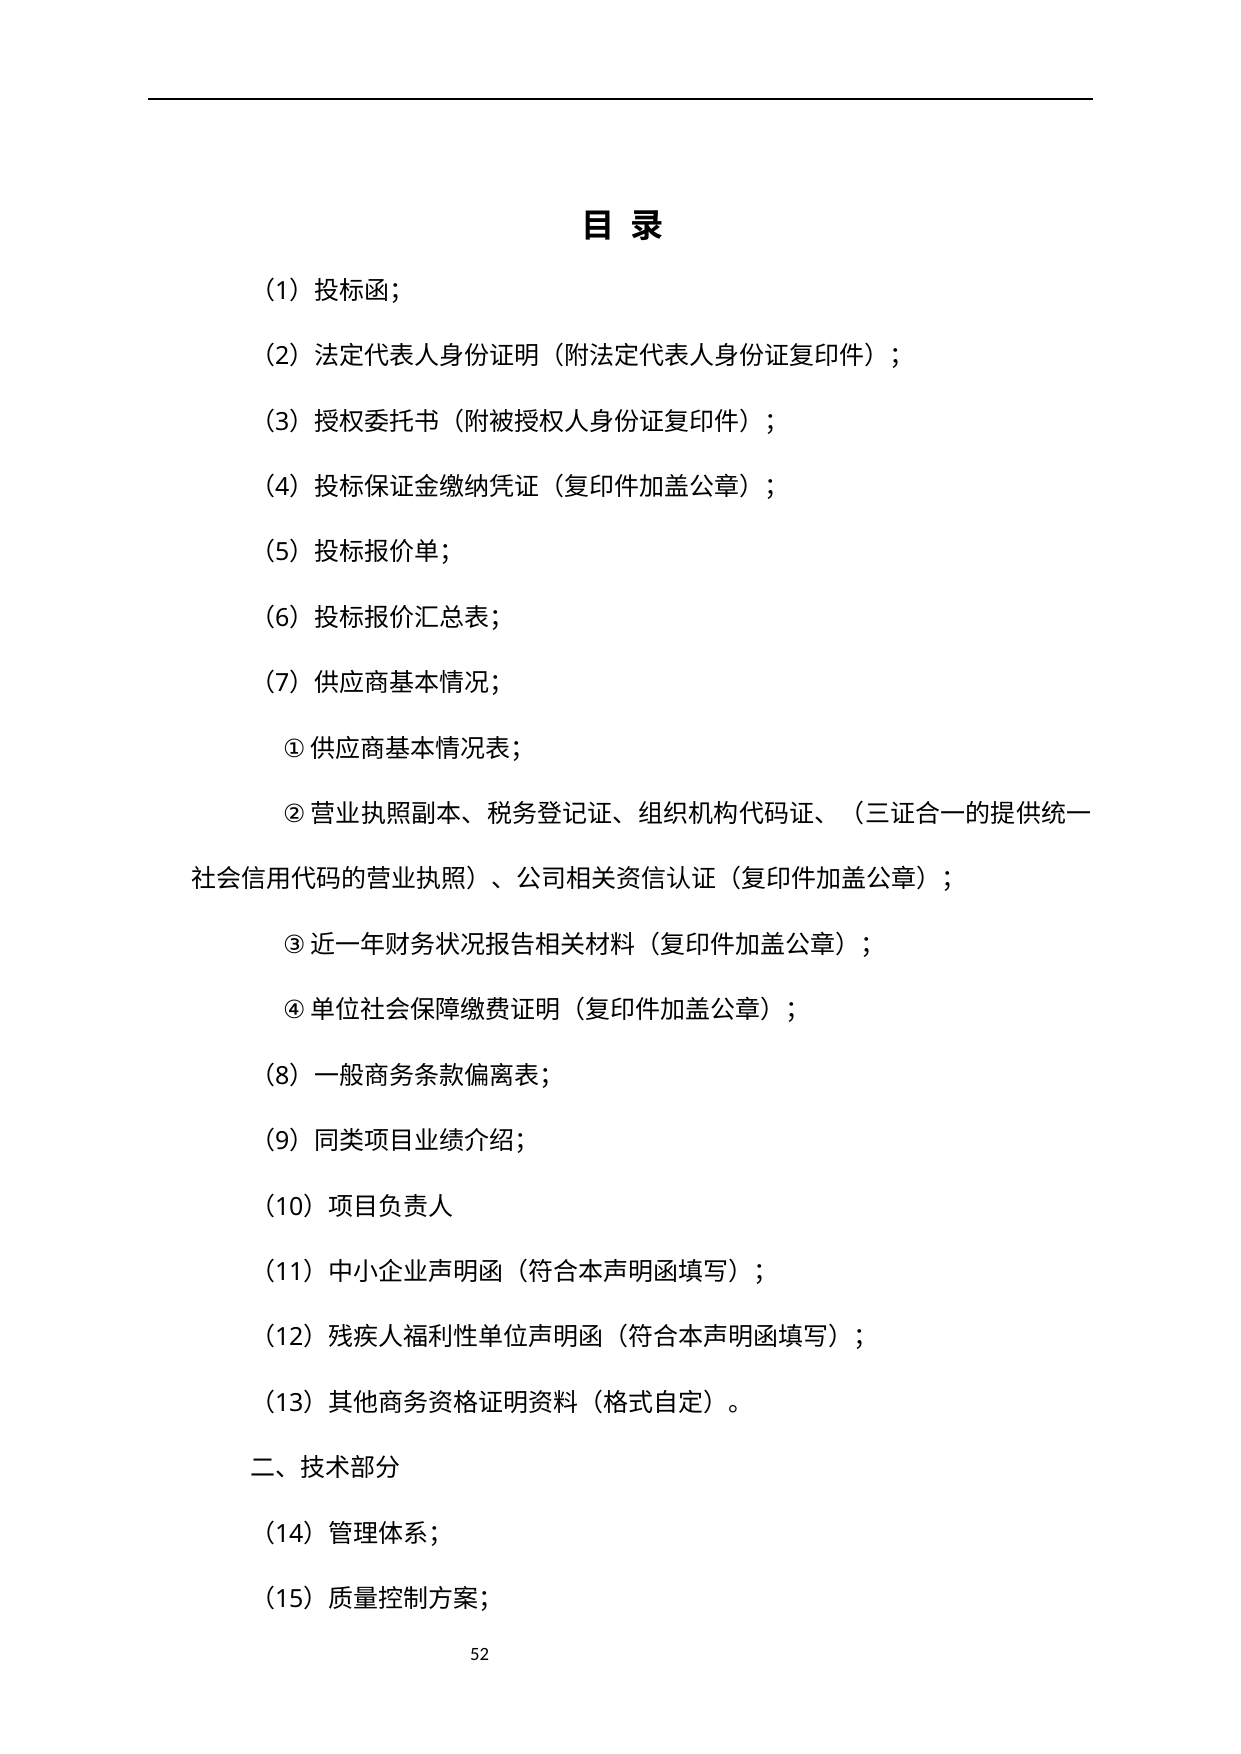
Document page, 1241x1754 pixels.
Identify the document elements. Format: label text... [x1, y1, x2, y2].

text （5）投标报价单； [191, 517, 1093, 583]
text 目 录 [148, 190, 1097, 256]
text （6）投标报价汇总表； [191, 583, 1093, 648]
text （3）授权委托书（附被授权人身份证复印件）； [191, 386, 1093, 452]
text （8）一般商务条款偏离表； [191, 1041, 1093, 1106]
text （9）同类项目业绩介绍； [191, 1106, 1093, 1171]
text 二、技术部分 [191, 1433, 1093, 1498]
text （14）管理体系； [191, 1498, 1093, 1564]
text （12）残疾人福利性单位声明函（符合本声明函填写）； [191, 1302, 1093, 1368]
text （11）中小企业声明函（符合本声明函填写）； [191, 1237, 1093, 1302]
text （15）质量控制方案； [191, 1564, 1093, 1629]
text ②营业执照副本、税务登记证、组织机构代码证、（三证合一的提供统一社会信用代码的营业执照）、公司相关资信认证（复印件加盖公章）； [191, 779, 1093, 910]
text （2）法定代表人身份证明（附法定代表人身份证复印件）； [191, 321, 1093, 386]
text ①供应商基本情况表； [191, 713, 1093, 779]
text （7）供应商基本情况； [191, 648, 1093, 713]
text （1）投标函； [191, 256, 1093, 321]
text （10）项目负责人 [191, 1171, 1093, 1237]
text （13）其他商务资格证明资料（格式自定）。 [191, 1368, 1093, 1433]
text ③近一年财务状况报告相关材料（复印件加盖公章）； [191, 910, 1093, 975]
text （4）投标保证金缴纳凭证（复印件加盖公章）； [191, 452, 1093, 517]
text ④单位社会保障缴费证明（复印件加盖公章）； [191, 975, 1093, 1041]
